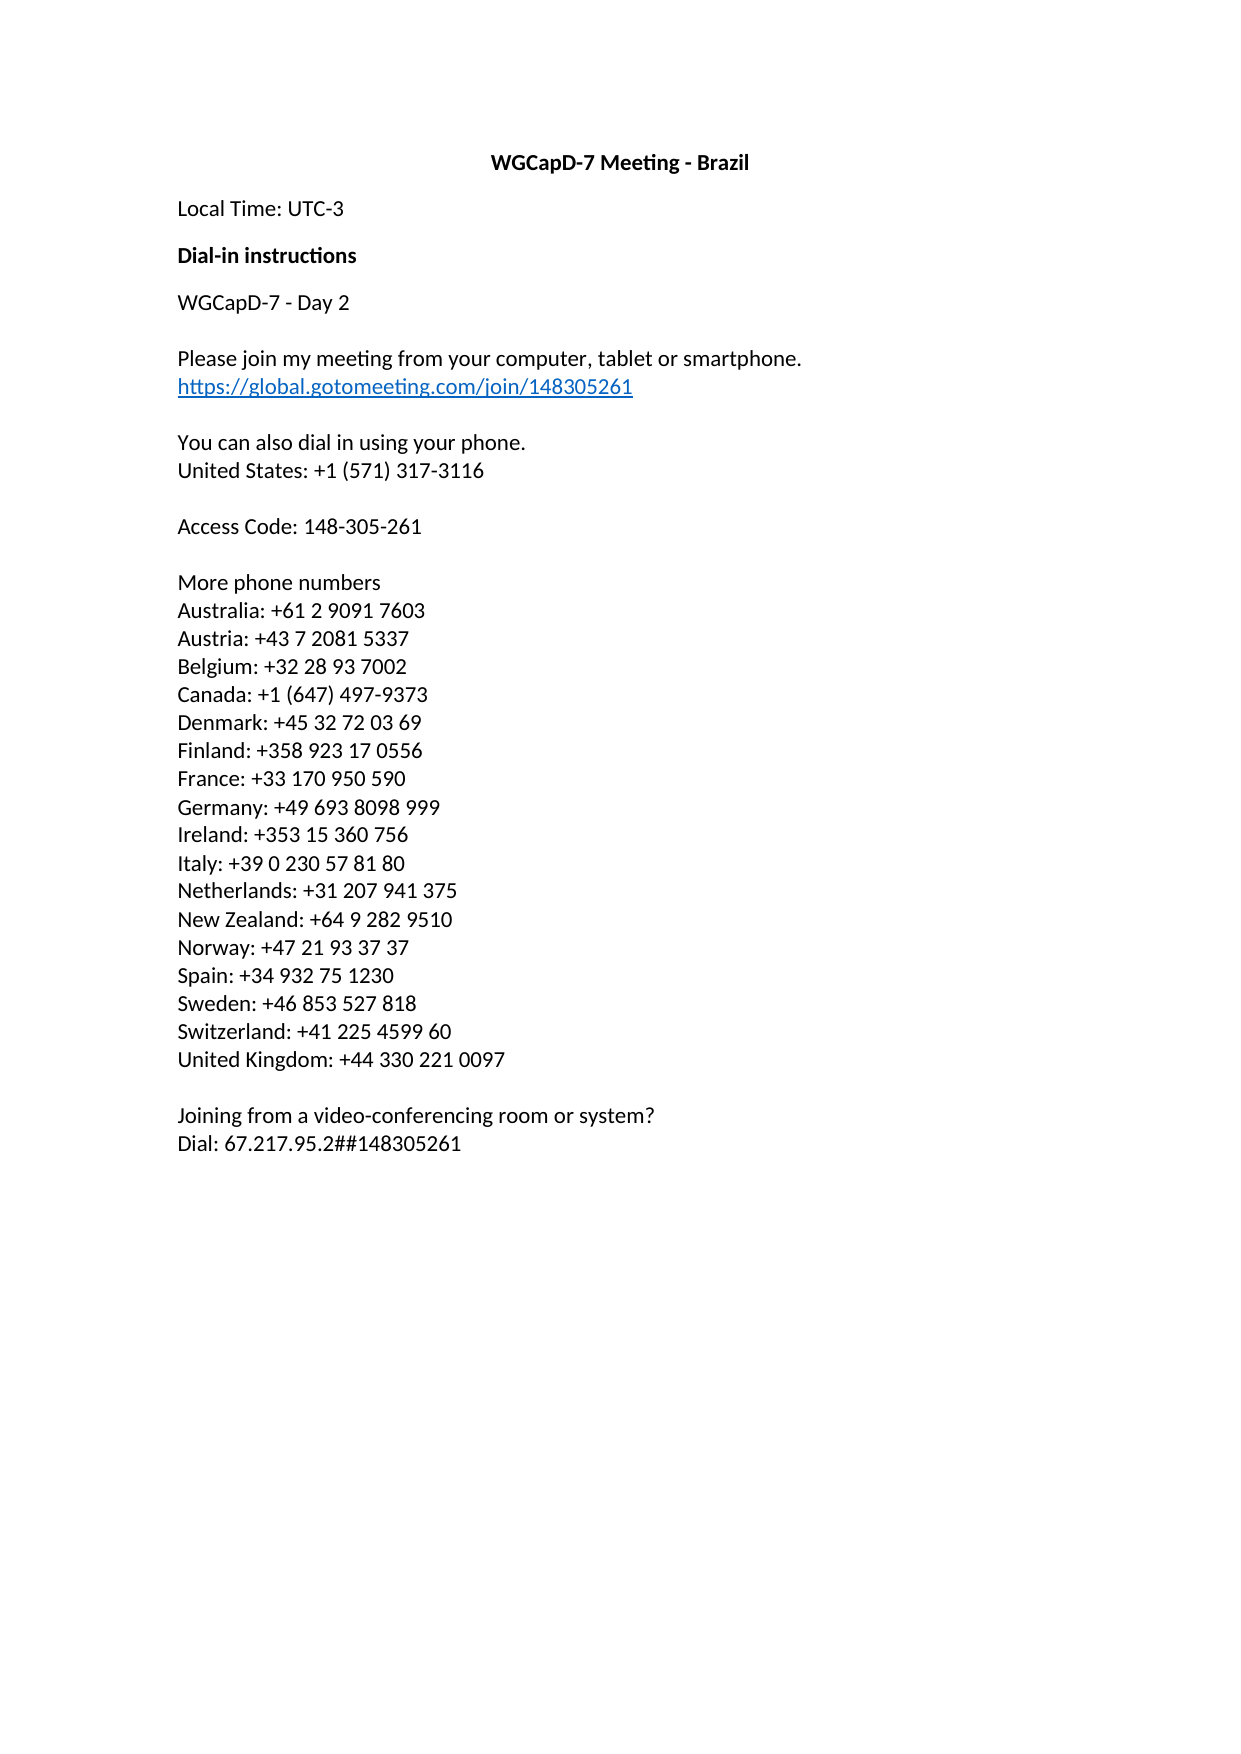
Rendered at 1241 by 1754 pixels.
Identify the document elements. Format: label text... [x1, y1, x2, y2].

text United Kingdom: +44 330 221 0097 [177, 1045, 1063, 1073]
text Ireland: +353 15 360 756 [177, 821, 1063, 849]
text Denmark: +45 32 72 03 69 [177, 708, 1063, 737]
text Sweden: +46 853 527 818 [177, 989, 1063, 1017]
text WGCapD-7 - Day 2 [177, 288, 1063, 316]
text Dial: 67.217.95.2##148305261 [177, 1129, 1063, 1157]
text Canada: +1 (647) 497-9373 [177, 681, 1063, 708]
text More phone numbers [177, 568, 1063, 596]
text New Zealand: +64 9 282 9510 [177, 905, 1063, 933]
text Dial-in instructions [177, 241, 1063, 269]
text You can also dial in using your phone. [177, 428, 1063, 456]
text https://global.gotomeeting.com/join/148305261 [177, 372, 1063, 400]
text Joining from a video-conferencing room or system? [177, 1101, 1063, 1129]
text Access Code: 148-305-261 [177, 512, 1063, 540]
text Germany: +49 693 8098 999 [177, 793, 1063, 821]
text Italy: +39 0 230 57 81 80 [177, 849, 1063, 877]
text Belgium: +32 28 93 7002 [177, 652, 1063, 681]
text Australia: +61 2 9091 7603 [177, 596, 1063, 624]
text Netherlands: +31 207 941 375 [177, 877, 1063, 905]
text WGCapD-7 Meeting - Brazil [177, 148, 1063, 176]
text Austria: +43 7 2081 5337 [177, 624, 1063, 652]
text Norway: +47 21 93 37 37 [177, 933, 1063, 961]
text Local Time: UTC-3 [177, 194, 1063, 222]
text Please join my meeting from your computer, tablet or smartphone. [177, 344, 1063, 372]
text Finland: +358 923 17 0556 [177, 737, 1063, 764]
text Spain: +34 932 75 1230 [177, 961, 1063, 989]
text United States: +1 (571) 317-3116 [177, 456, 1063, 484]
text France: +33 170 950 590 [177, 764, 1063, 793]
text Switzerland: +41 225 4599 60 [177, 1017, 1063, 1045]
